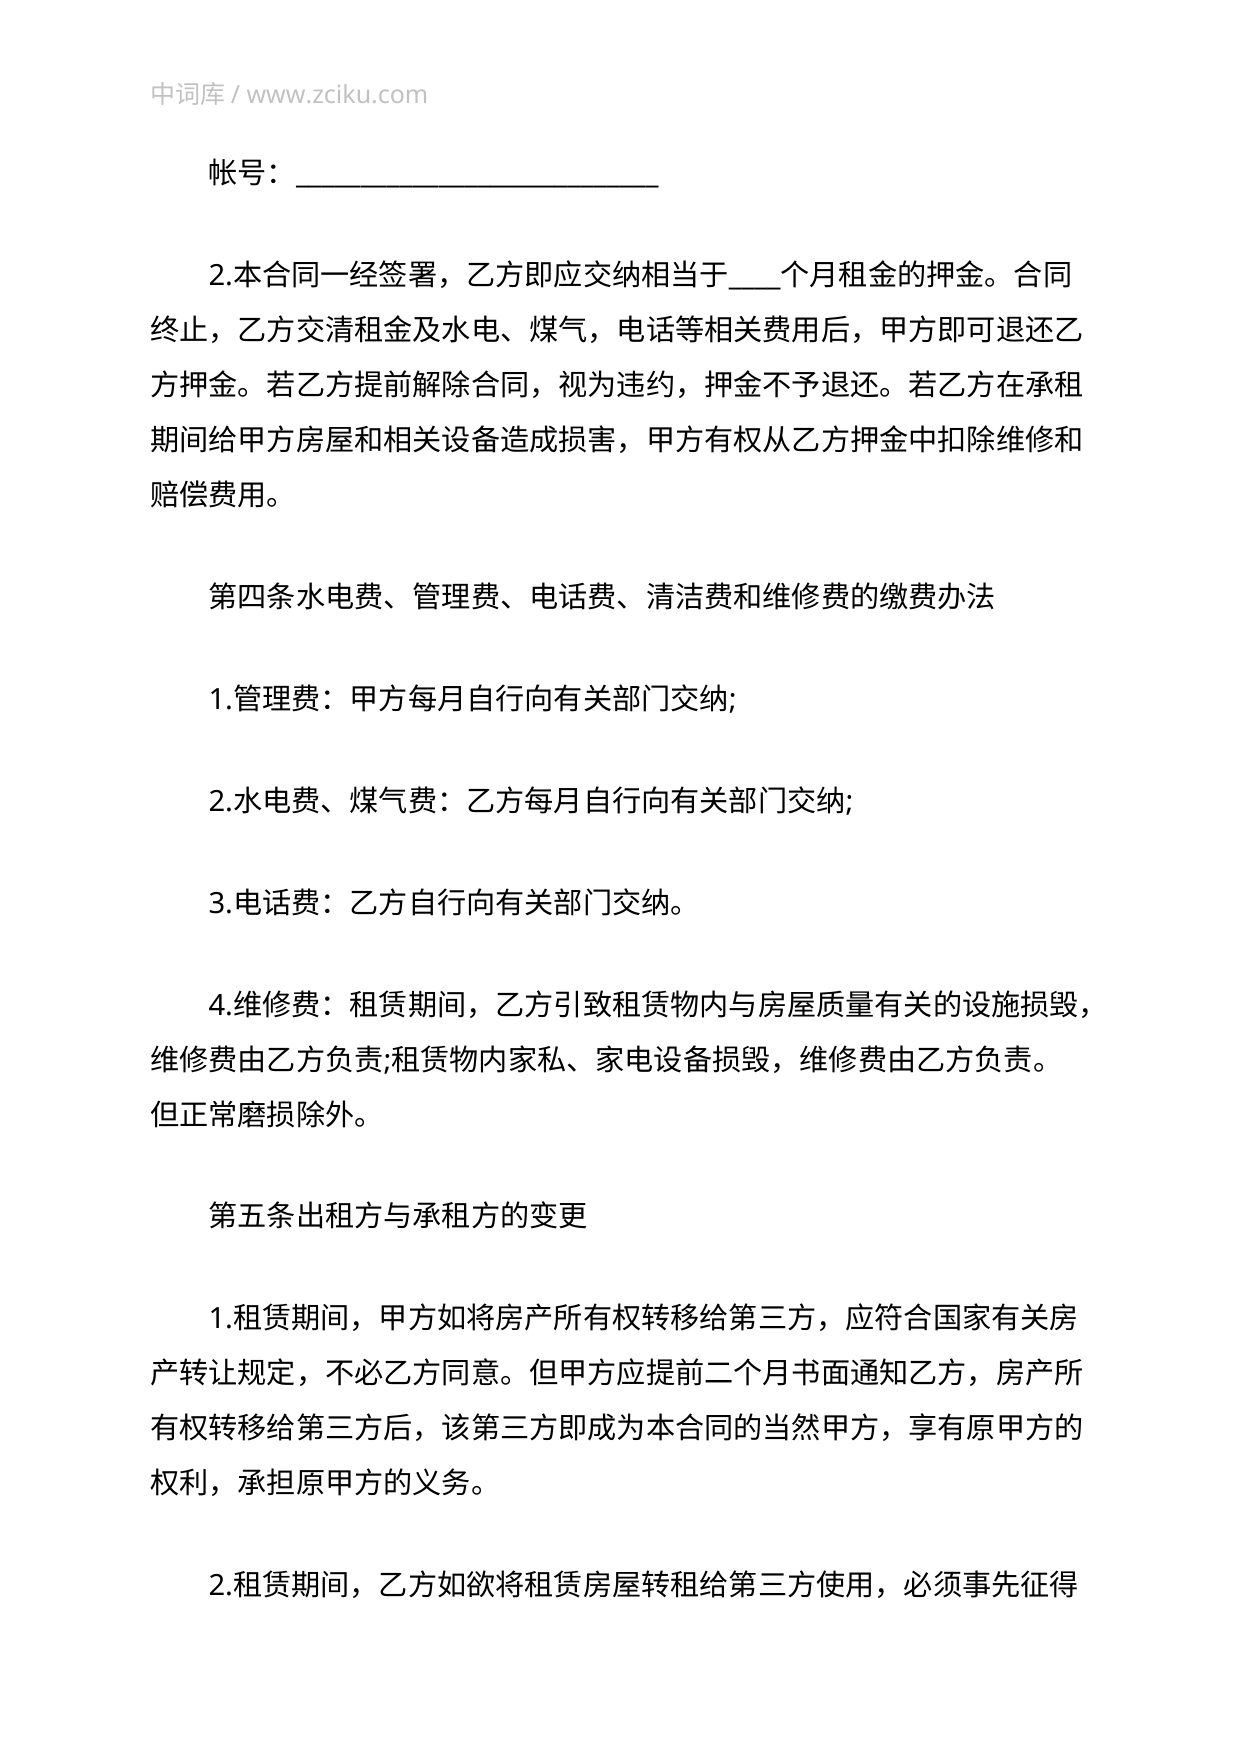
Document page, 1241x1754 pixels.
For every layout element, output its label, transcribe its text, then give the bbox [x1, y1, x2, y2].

text 2.水电费、煤气费：乙方每月自行向有关部门交纳; [150, 777, 1090, 819]
text 3.电话费：乙方自行向有关部门交纳。 [150, 879, 1090, 922]
text 1.管理费：甲方每月自行向有关部门交纳; [150, 675, 1090, 718]
text 第五条出租方与承租方的变更 [150, 1193, 1090, 1235]
text 4.维修费：租赁期间，乙方引致租赁物内与房屋质量有关的设施损毁，维修费由乙方负责;租赁物内家私、家电设备损毁，维修费由乙方负责。但正常磨损除外。 [150, 981, 1090, 1133]
text 1.租赁期间，甲方如将房产所有权转移给第三方，应符合国家有关房产转让规定，不必乙方同意。但甲方应提前二个月书面通知乙方，房产所有权转移给第三方后，该第三方即成为本合同的当然甲方，享有原甲方的权利，承担原甲方的义务。 [150, 1295, 1090, 1502]
text 2.本合同一经签署，乙方即应交纳相当于____个月租金的押金。合同终止，乙方交清租金及水电、煤气，电话等相关费用后，甲方即可退还乙方押金。若乙方提前解除合同，视为违约，押金不予退还。若乙方在承租期间给甲方房屋和相关设备造成损害，甲方有权从乙方押金中扣除维修和赔偿费用。 [150, 252, 1090, 514]
text 第四条水电费、管理费、电话费、清洁费和维修费的缴费办法 [150, 573, 1090, 616]
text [150, 1561, 1090, 1604]
text 帐号：____________________________ [150, 150, 1090, 192]
